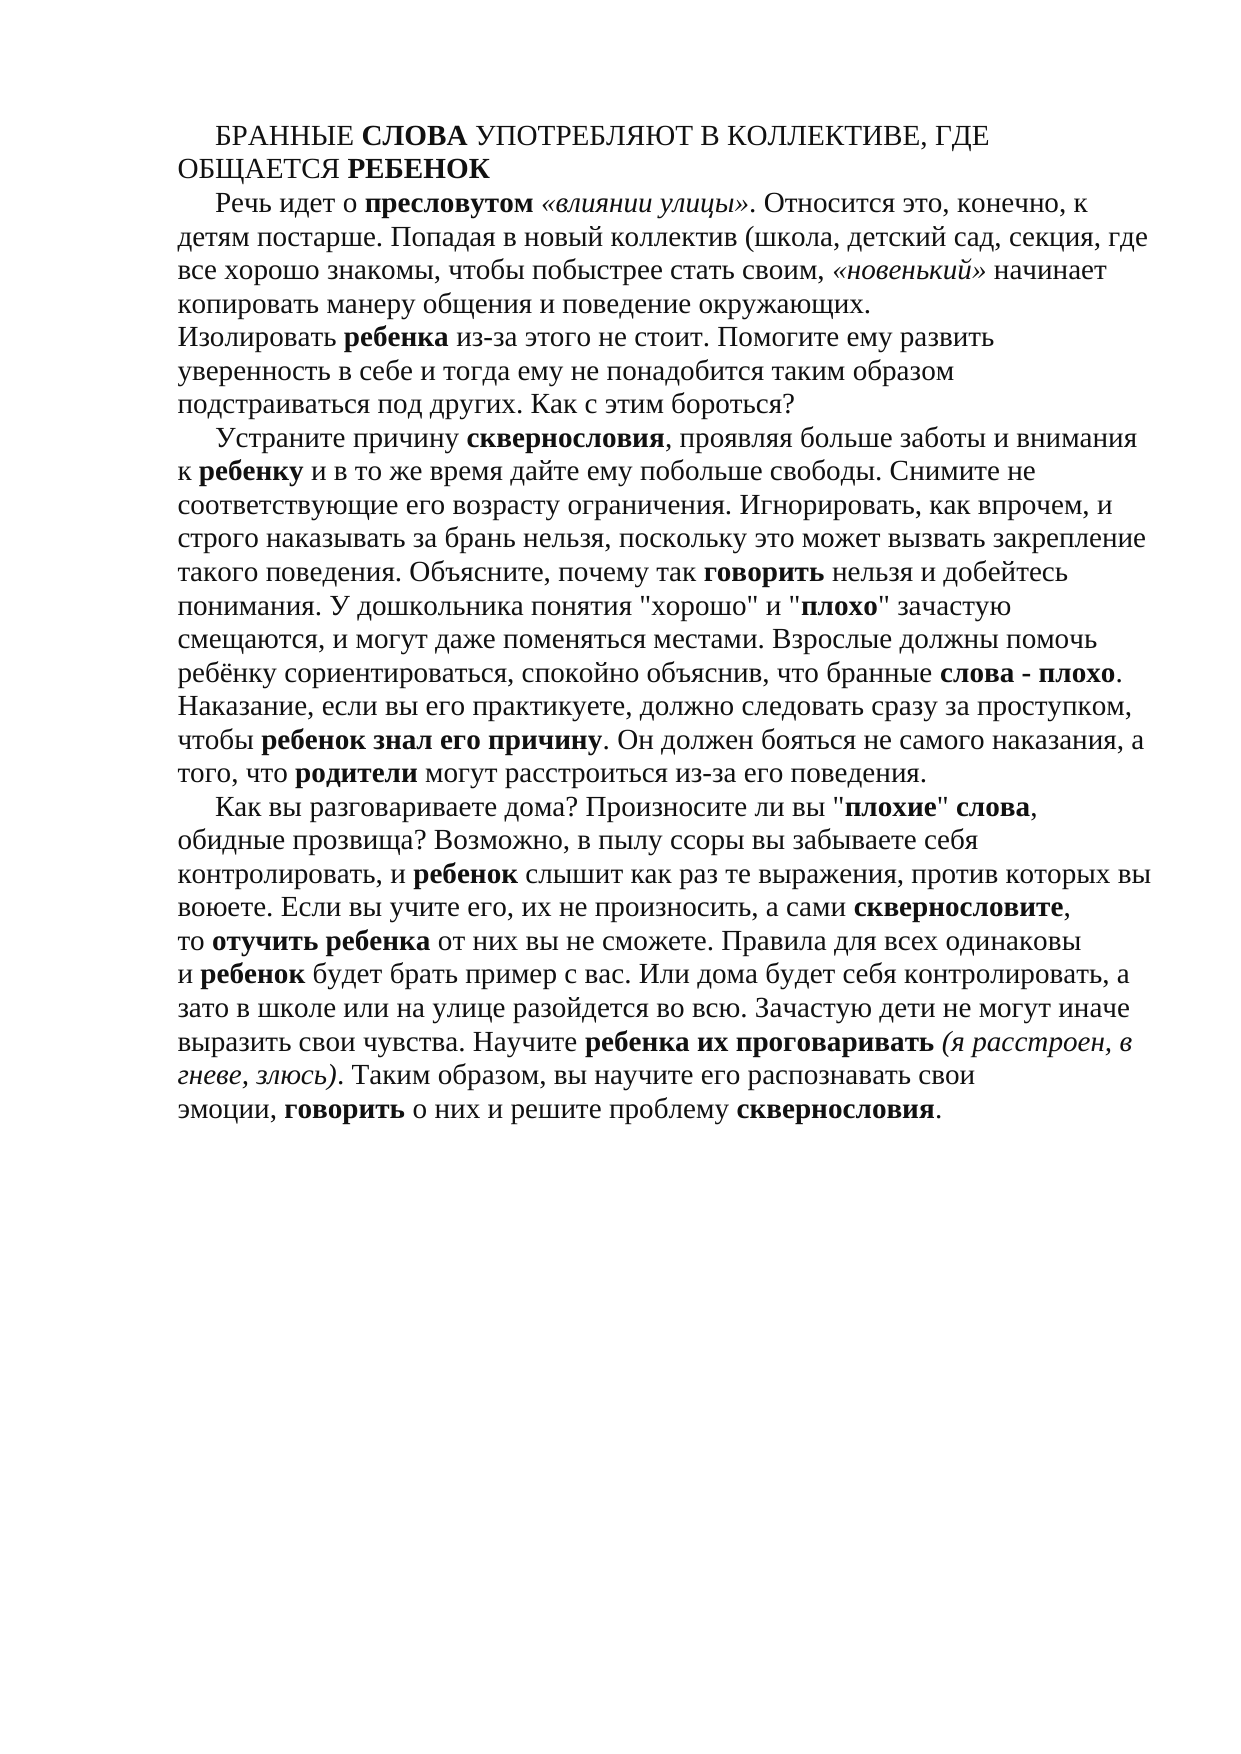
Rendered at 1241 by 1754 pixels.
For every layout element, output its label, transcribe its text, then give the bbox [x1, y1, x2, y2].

text БРАННЫЕ СЛОВА УПОТРЕБЛЯЮТ В КОЛЛЕКТИВЕ, ГДЕ ОБЩАЕТСЯ РЕБЕНОК [177, 118, 1152, 185]
text Устраните причину сквернословия, проявляя больше заботы и внимания к ребенку и в то же время дайте ему побольше свободы. Снимите не соответствующие его возрасту ограничения. Игнорировать, как впрочем, и строго наказывать за брань нельзя, поскольку это может вызвать закрепление такого поведения. Объясните, почему так говорить нельзя и добейтесь понимания. У дошкольника понятия "хорошо" и "плохо" зачастую смещаются, и могут даже поменяться местами. Взрослые должны помочь ребёнку сориентироваться, спокойно объяснив, что бранные слова - плохо. Наказание, если вы его практикуете, должно следовать сразу за проступком, чтобы ребенок знал его причину. Он должен бояться не самого наказания, а того, что родители могут расстроиться из-за его поведения. [177, 420, 1152, 789]
text Как вы разговариваете дома? Произносите ли вы "плохие" слова, обидные прозвища? Возможно, в пылу ссоры вы забываете себя контролировать, и ребенок слышит как раз те выражения, против которых вы воюете. Если вы учите его, их не произносить, а сами сквернословите, то отучить ребенка от них вы не сможете. Правила для всех одинаковы и ребенок будет брать пример с вас. Или дома будет себя контролировать, а зато в школе или на улице разойдется во всю. Зачастую дети не могут иначе выразить свои чувства. Научите ребенка их проговаривать (я расстроен, в гневе, злюсь). Таким образом, вы научите его распознавать свои эмоции, говорить о них и решите проблему сквернословия. [177, 789, 1152, 1124]
text Речь идет о пресловутом «влиянии улицы». Относится это, конечно, к детям постарше. Попадая в новый коллектив (школа, детский сад, секция, где все хорошо знакомы, чтобы побыстрее стать своим, «новенький» начинает копировать манеру общения и поведение окружающих. Изолировать ребенка из-за этого не стоит. Помогите ему развить уверенность в себе и тогда ему не понадобится таким образом подстраиваться под других. Как с этим бороться? [177, 185, 1152, 420]
